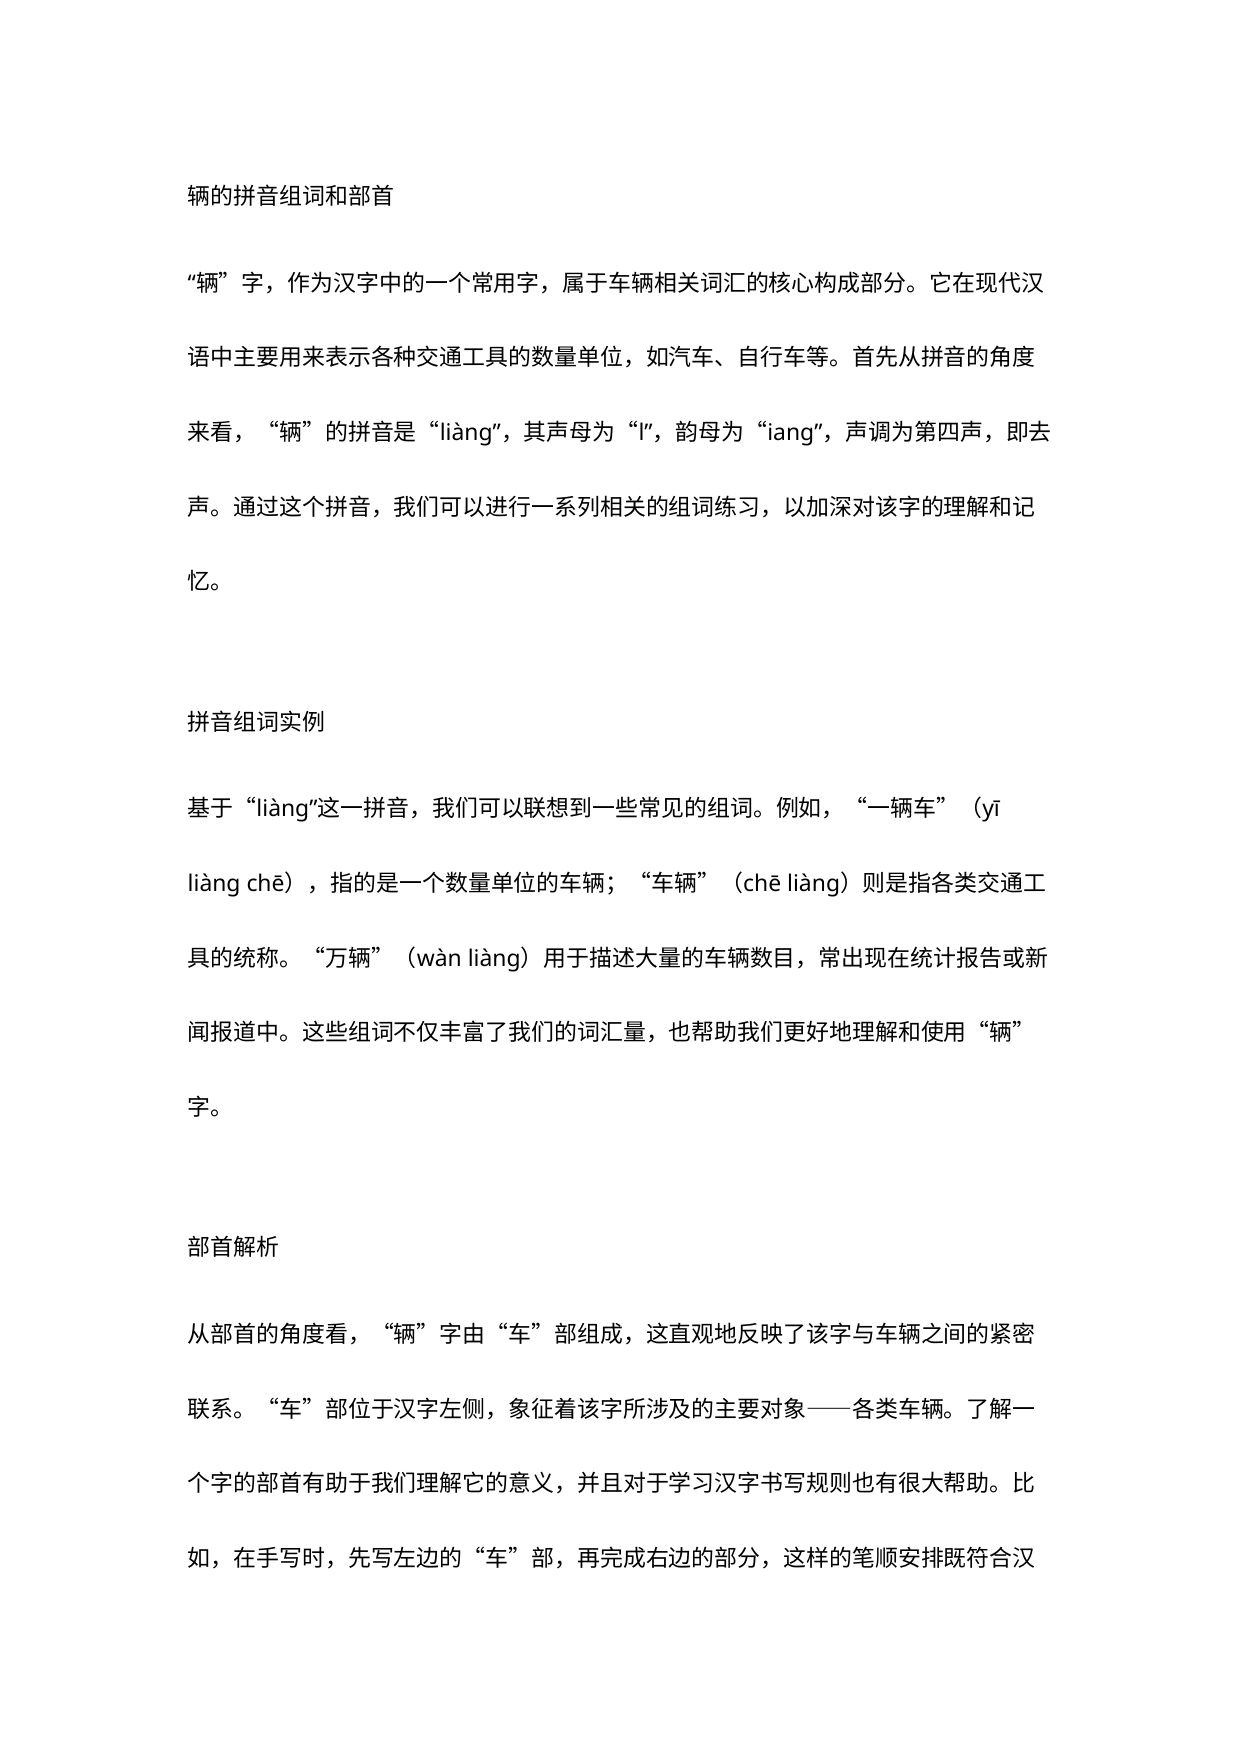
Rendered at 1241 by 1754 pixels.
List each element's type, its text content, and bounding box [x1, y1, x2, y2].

text 辆的拼音组词和部首 [187, 162, 1053, 227]
text 拼音组词实例 [187, 688, 1053, 753]
text “辆”字，作为汉字中的一个常用字，属于车辆相关词汇的核心构成部分。它在现代汉语中主要用来表示各种交通工具的数量单位，如汽车、自行车等。首先从拼音的角度来看，“辆”的拼音是“liàng”，其声母为“l”，韵母为“iang”，声调为第四声，即去声。通过这个拼音，我们可以进行一系列相关的组词练习，以加深对该字的理解和记忆。 [187, 248, 1053, 612]
text 部首解析 [187, 1213, 1053, 1278]
text 基于“liàng”这一拼音，我们可以联想到一些常见的组词。例如，“一辆车”（yī liàng chē），指的是一个数量单位的车辆；“车辆”（chē liàng）则是指各类交通工具的统称。“万辆”（wàn liàng）用于描述大量的车辆数目，常出现在统计报告或新闻报道中。这些组词不仅丰富了我们的词汇量，也帮助我们更好地理解和使用“辆”字。 [187, 774, 1053, 1138]
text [187, 1300, 1053, 1589]
